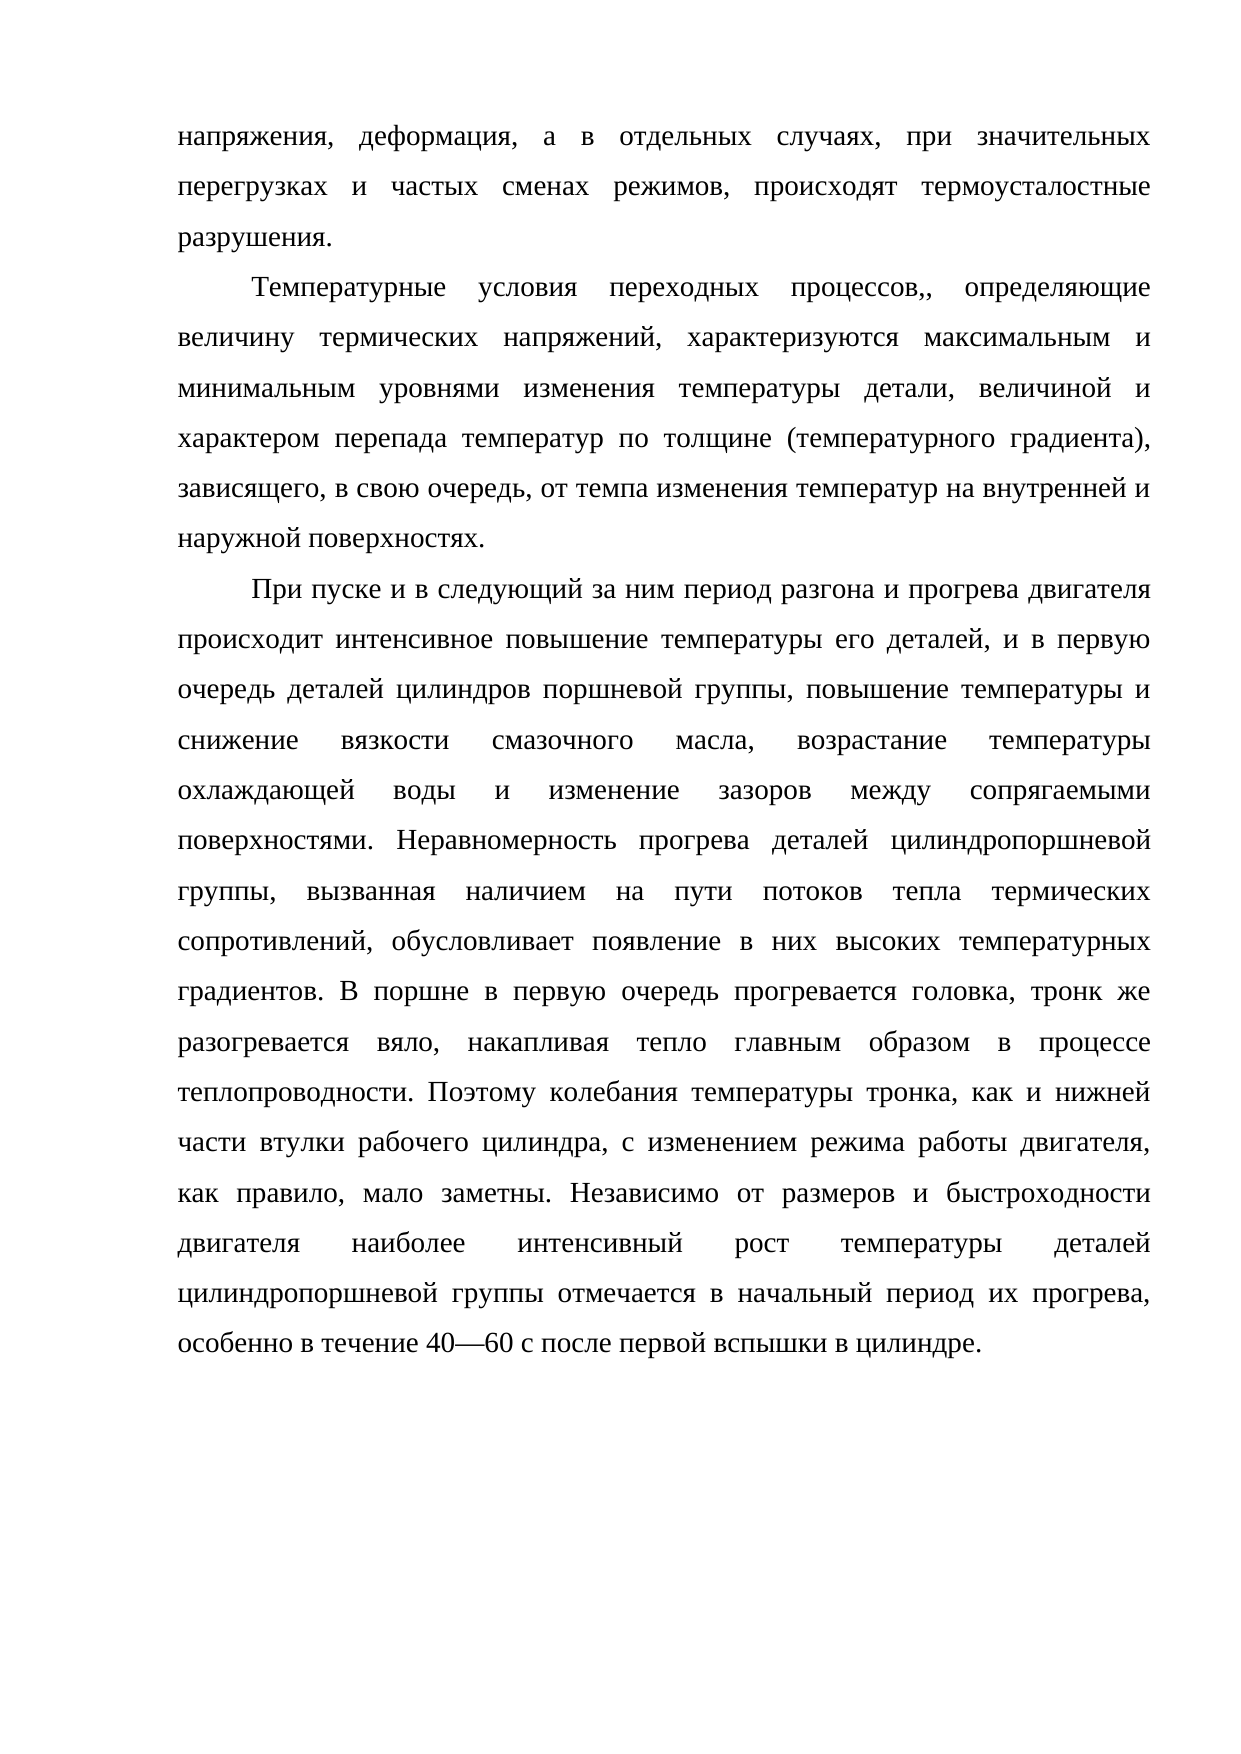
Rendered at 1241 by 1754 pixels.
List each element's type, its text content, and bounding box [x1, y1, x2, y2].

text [177, 118, 1152, 252]
text Температурные условия переходных процессов,, определяющие величину термических напряжений, характеризуются максимальным и минимальным уровнями изменения температуры детали, величиной и характером перепада температур по толщине (температурного градиента), зависящего, в свою очередь, от темпа изменения температур на внутренней и наружной поверхностях. [177, 269, 1152, 554]
text При пуске и в следующий за ним период разгона и прогрева двигателя происходит интенсивное повышение температуры его деталей, и в первую очередь деталей цилиндров поршневой группы, повышение температуры и снижение вязкости смазочного масла, возрастание температуры охлаждающей воды и изменение зазоров между сопрягаемыми поверхностями. Неравномерность прогрева деталей цилиндропоршневой группы, вызванная наличием на пути потоков тепла термических сопротивлений, обусловливает появление в них высоких температурных градиентов. В поршне в первую очередь прогревается головка, тронк же разогревается вяло, накапливая тепло главным образом в процессе теплопроводности. Поэтому колебания температуры тронка, как и нижней части втулки рабочего цилиндра, с изменением режима работы двигателя, как правило, мало заметны. Независимо от размеров и быстроходности двигателя наиболее интенсивный рост температуры деталей цилиндропоршневой группы отмечается в начальный период их прогрева, особенно в течение 40—60 с после первой вспышки в цилиндре. [177, 571, 1152, 1359]
